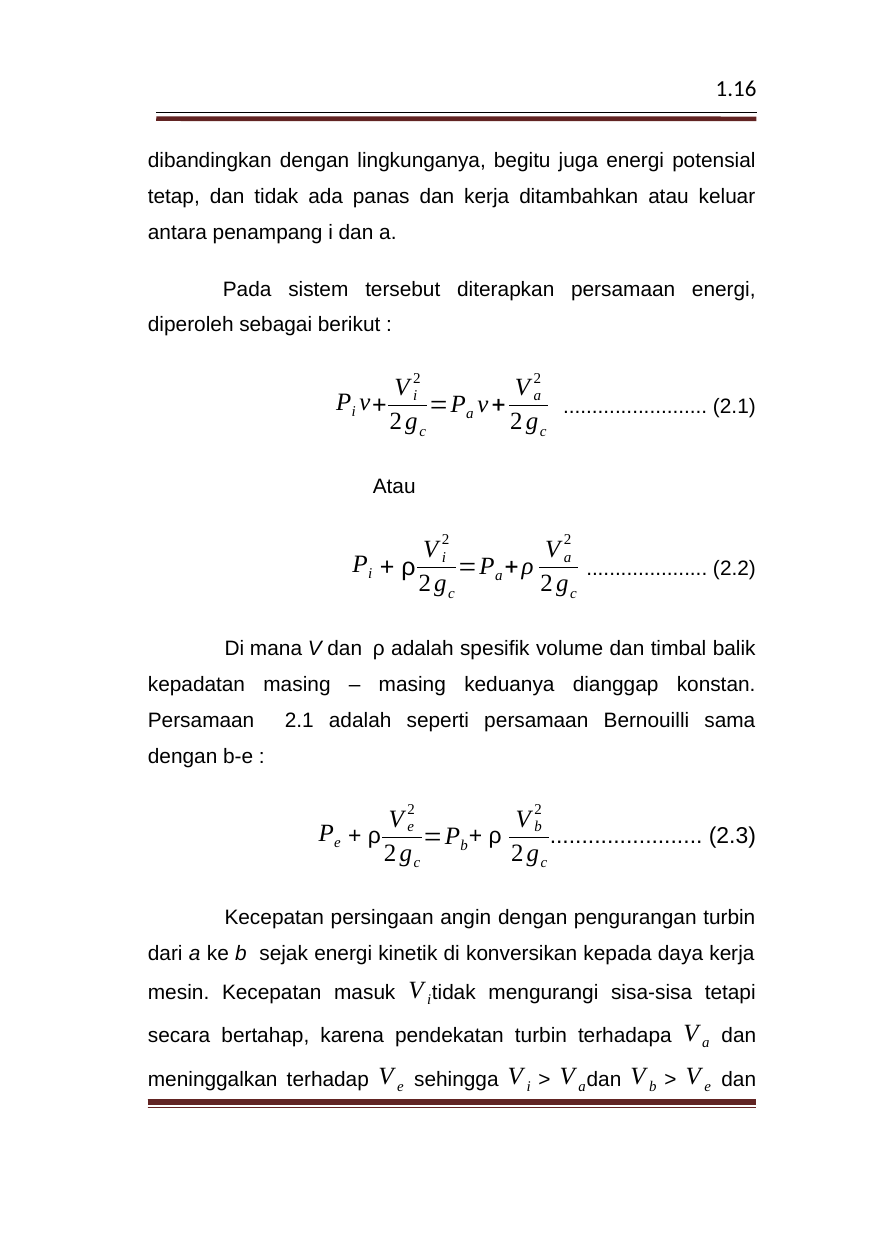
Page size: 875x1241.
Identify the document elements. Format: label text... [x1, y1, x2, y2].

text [148, 904, 756, 1094]
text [148, 148, 756, 243]
text + ρ+ ρ ........................ (2.3) [148, 801, 756, 871]
text Pada sistem tersebut diterapkan persamaan energi, diperoleh sebagai berikut : [148, 276, 756, 336]
text + ρ ..................... (2.2) [148, 531, 756, 601]
text Di mana V dan ρ adalah spesifik volume dan timbal balik kepadatan masing – masing keduanya dianggap konstan. Persamaan 2.1 adalah seperti persamaan Bernouilli sama dengan b-e : [148, 636, 756, 768]
text Atau [148, 474, 756, 498]
text + ......................... (2.1) [148, 369, 756, 439]
